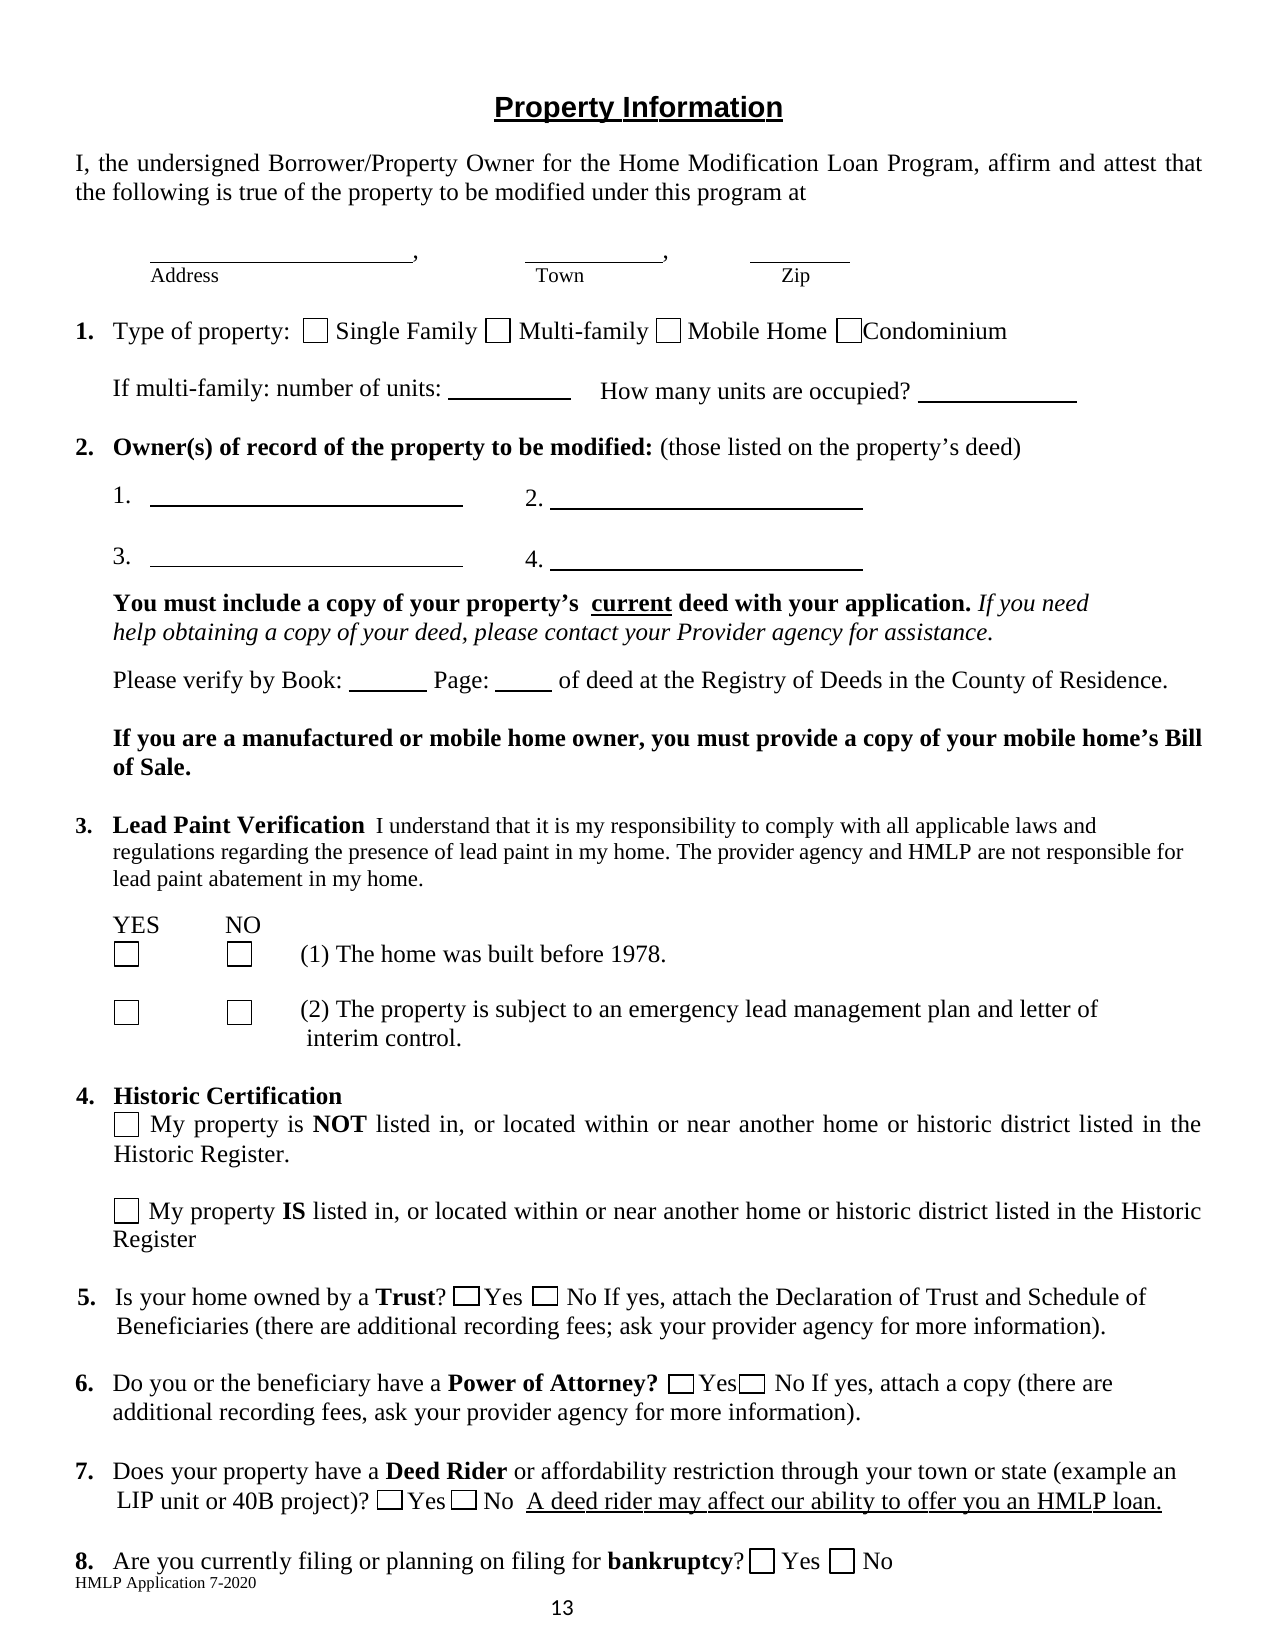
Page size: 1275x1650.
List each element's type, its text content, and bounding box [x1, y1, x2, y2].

text 3. [112, 541, 470, 569]
text 4. Historic Certification [71, 1081, 347, 1110]
text Register [112, 1224, 1212, 1253]
text Please verify by Book: Page: of deed at the Registry of Deeds in the County of Residence. [113, 665, 1212, 694]
text 1. [112, 480, 470, 508]
text 2. [525, 483, 1212, 511]
text 6. Do you or the beneficiary have a Power of Attorney? Yes No If yes, attach a copy (there are additional recording fees, ask your provider agency for more information). [75, 1368, 1197, 1426]
text (1) The home was built before 1978. [300, 938, 1212, 968]
text If multi-family: number of units: [112, 373, 579, 401]
text 1. Type of property: Single Family Multi-family Mobile Home Condominium [75, 315, 1212, 344]
text You must include a copy of your property’s current deed with your application. If you need help obtaining a copy of your deed, please contact your Provider agency for assistance. [113, 588, 1135, 646]
text 2. Owner(s) of record of the property to be modified: (those listed on the property’s deed) [75, 430, 1212, 460]
text 5. Is your home owned by a Trust? Yes No If yes, attach the Declaration of Trust and Schedule of [64, 1282, 1212, 1311]
text YES NO [112, 910, 1212, 938]
text My property IS listed in, or located within or near another home or historic district listed in the Historic [148, 1196, 1212, 1224]
text Address Town Zip [150, 263, 1212, 287]
text 4. [525, 544, 1212, 572]
text 7. Does your property have a Deed Rider or affordability restriction through your town or state (example an [75, 1456, 1212, 1485]
text Beneficiaries (there are additional recording fees; ask your provider agency for more information). [64, 1311, 1212, 1340]
text , , [412, 234, 1212, 263]
text 8. Are you currently filing or planning on filing for bankruptcy? Yes No [75, 1546, 1212, 1575]
text (2) The property is subject to an emergency lead management plan and letter of interim control. [300, 994, 1101, 1052]
text 3. Lead Paint Verification I understand that it is my responsibility to comply with all applicable laws and regulations regarding the presence of lead paint in my home. The provider agency and HMLP are not responsible for lead paint abatement in my home. [75, 810, 1189, 891]
text My property is NOT listed in, or located within or near another home or historic district listed in the [150, 1110, 1212, 1138]
text Historic Register. [108, 1138, 294, 1167]
text I, the undersigned Borrower/Property Owner for the Home Modification Loan Program, affirm and attest that the following is true of the property to be modified under this program at [75, 148, 1206, 206]
text If you are a manufactured or mobile home owner, you must provide a copy of your mobile home’s Bill of Sale. [113, 723, 1212, 781]
text How many units are occupied? [600, 376, 1212, 404]
text Property Information [489, 89, 788, 122]
text LIP unit or 40B project)? Yes No A deed rider may affect our ability to offer you an HMLP loan. [75, 1485, 1212, 1515]
